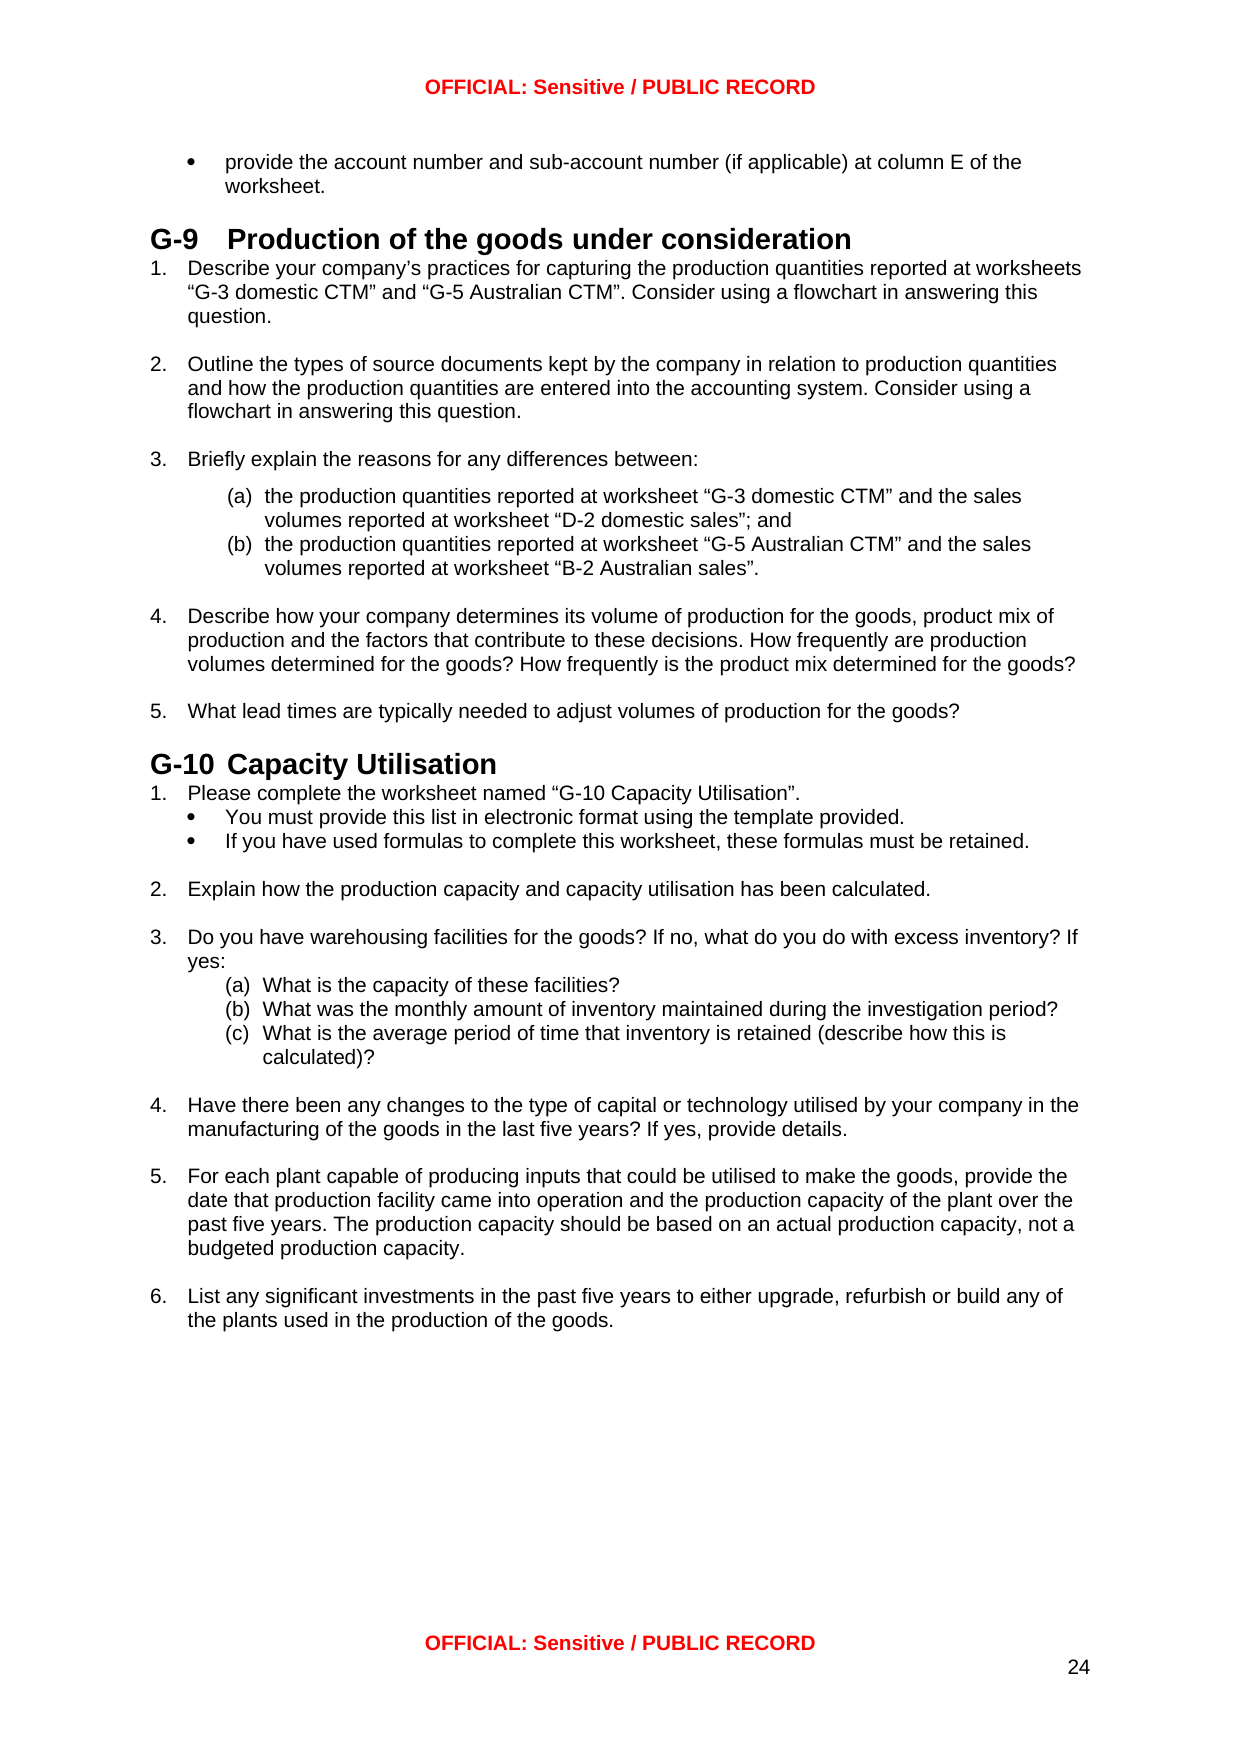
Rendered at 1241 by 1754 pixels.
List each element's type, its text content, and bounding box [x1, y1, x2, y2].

list the production quantities reported at worksheet “G-3 domestic CTM” and the sales volumes reported at worksheet “D-2 domestic sales”; and [227, 484, 1090, 532]
list Briefly explain the reasons for any differences between: [150, 447, 1090, 471]
subtitle G-10 Capacity Utilisation [150, 747, 1090, 781]
list Do you have warehousing facilities for the goods? If no, what do you do with excess inventory? If yes: [150, 925, 1090, 973]
list provide the account number and sub-account number (if applicable) at column E of the worksheet. [187, 150, 1090, 198]
list If you have used formulas to complete this worksheet, these formulas must be retained. [187, 829, 1090, 853]
list Have there been any changes to the type of capital or technology utilised by your company in the manufacturing of the goods in the last five years? If yes, provide details. [150, 1092, 1090, 1140]
list What is the average period of time that inventory is retained (describe how this is calculated)? [225, 1021, 1090, 1068]
list the production quantities reported at worksheet “G-5 Australian CTM” and the sales volumes reported at worksheet “B-2 Australian sales”. [227, 532, 1090, 579]
list For each plant capable of producing inputs that could be utilised to make the goods, provide the date that production facility came into operation and the production capacity of the plant over the past five years. The production capacity should be based on an actual production capacity, not a budgeted production capacity. [150, 1164, 1090, 1260]
subtitle G-9 Production of the goods under consideration [150, 222, 1090, 256]
list What was the monthly amount of inventory maintained during the investigation period? [225, 997, 1090, 1021]
list What is the capacity of these facilities? [225, 973, 1090, 997]
list What lead times are typically needed to adjust volumes of production for the goods? [150, 699, 1090, 723]
list Describe your company’s practices for capturing the production quantities reported at worksheets “G-3 domestic CTM” and “G-5 Australian CTM”. Consider using a flowchart in answering this question. [150, 256, 1090, 327]
list List any significant investments in the past five years to either upgrade, refurbish or build any of the plants used in the production of the goods. [150, 1284, 1090, 1332]
list Outline the types of source documents kept by the company in relation to production quantities and how the production quantities are entered into the accounting system. Consider using a flowchart in answering this question. [150, 351, 1090, 423]
list Describe how your company determines its volume of production for the goods, product mix of production and the factors that contribute to these decisions. How frequently are production volumes determined for the goods? How frequently is the product mix determined for the goods? [150, 603, 1090, 675]
list Explain how the production capacity and capacity utilisation has been calculated. [150, 877, 1090, 901]
list You must provide this list in electronic format using the template provided. [187, 805, 1090, 829]
list Please complete the worksheet named “G-10 Capacity Utilisation”. [150, 781, 1090, 805]
